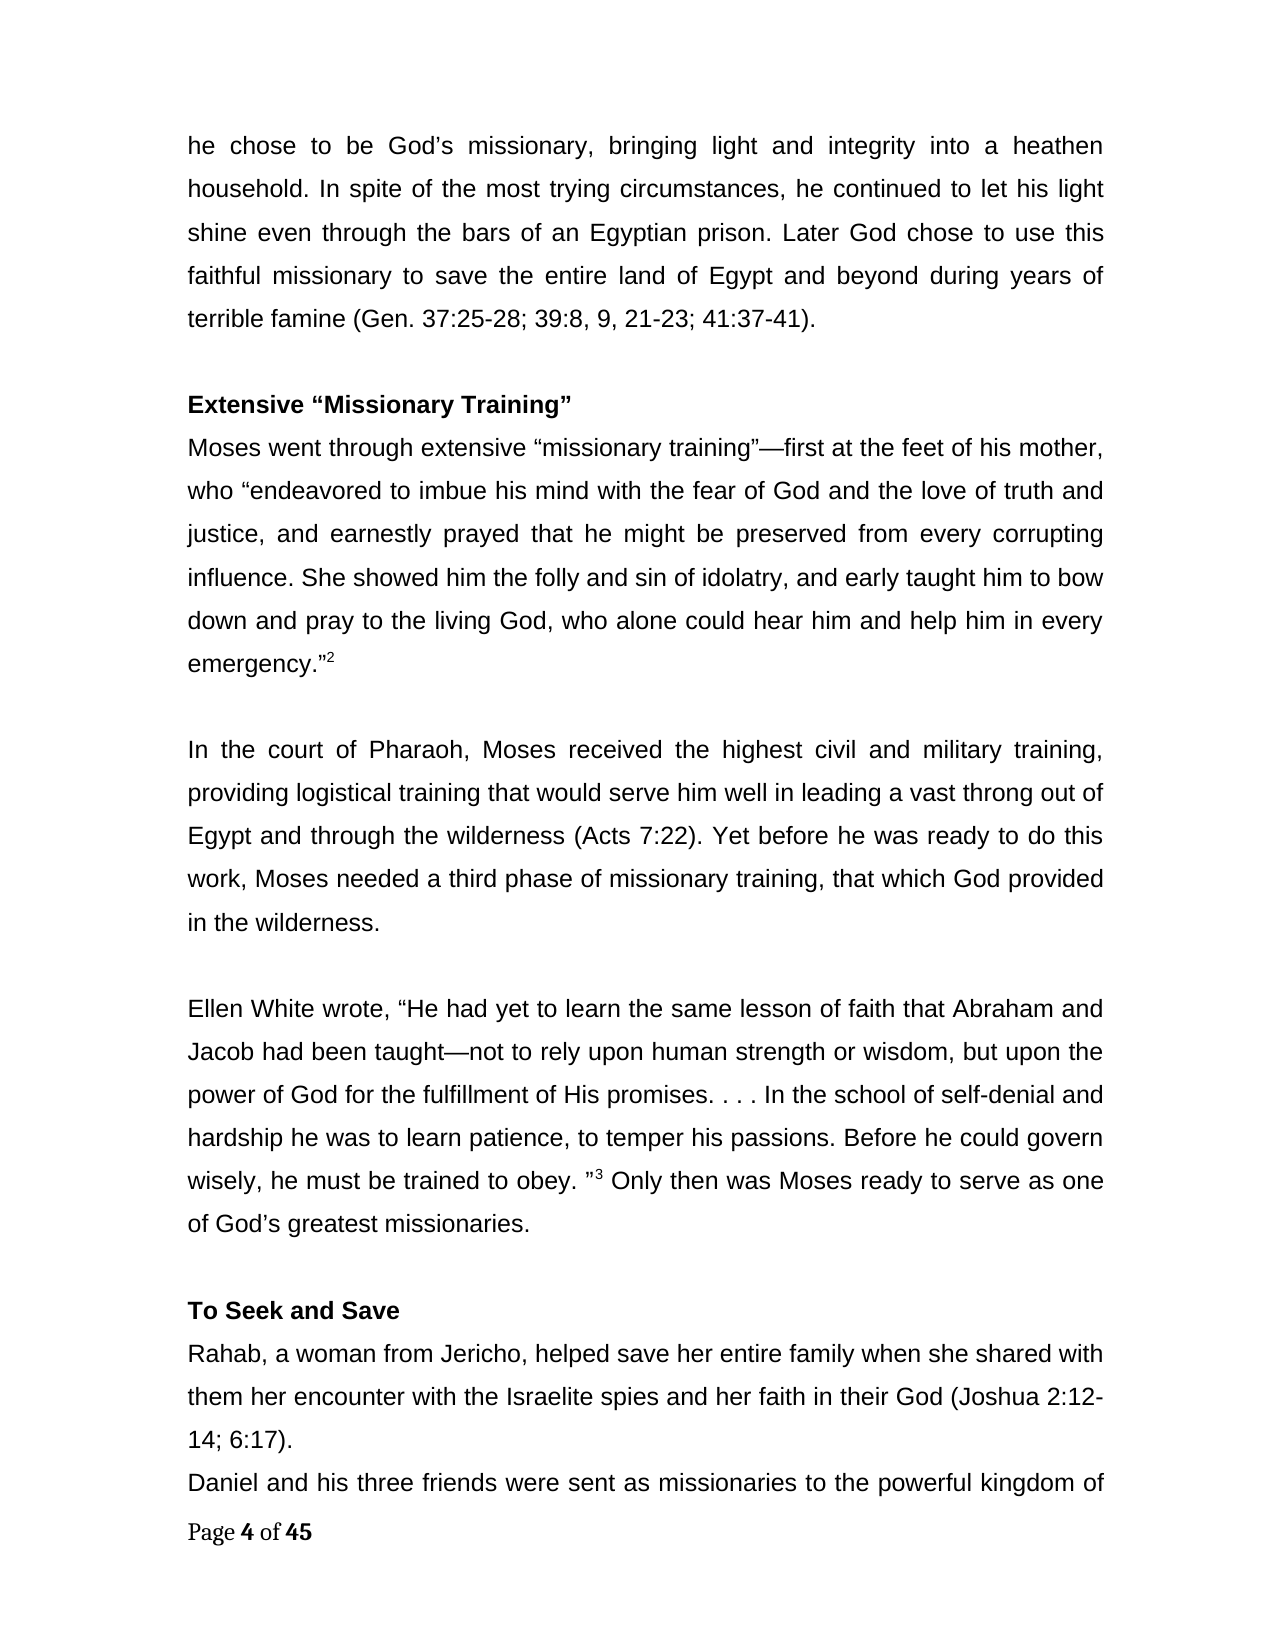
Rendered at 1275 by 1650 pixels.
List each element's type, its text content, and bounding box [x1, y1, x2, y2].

text Rahab, a woman from Jericho, helped save her entire family when she shared with them her encounter with the Israelite spies and her faith in their God (Joshua 2:12-14; 6:17). [187, 1339, 1106, 1454]
text Ellen White wrote, “He had yet to learn the same lesson of faith that Abraham and Jacob had been taught—not to rely upon human strength or wisdom, but upon the power of God for the fulfillment of His promises. . . . In the school of self-denial and hardship he was to learn patience, to temper his passions. Before he could govern wisely, he must be trained to obey. ”3 Only then was Moses ready to serve as one of God’s greatest missionaries. [187, 994, 1106, 1238]
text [187, 1468, 1106, 1497]
text In the court of Pharaoh, Moses received the highest civil and military training, providing logistical training that would serve him well in leading a vast throng out of Egypt and through the wilderness (Acts 7:22). Yet before he was ready to do this work, Moses needed a third phase of missionary training, that which God provided in the wilderness. [187, 735, 1106, 936]
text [187, 131, 1106, 332]
text Extensive “Missionary Training” [187, 390, 1106, 419]
text Moses went through extensive “missionary training”—first at the feet of his mother, who “endeavored to imbue his mind with the fear of God and the love of truth and justice, and earnestly prayed that he might be preserved from every corrupting influence. She showed him the folly and sin of idolatry, and early taught him to bow down and pray to the living God, who alone could hear him and help him in every emergency.”2 [187, 433, 1106, 677]
text To Seek and Save [187, 1296, 1106, 1324]
